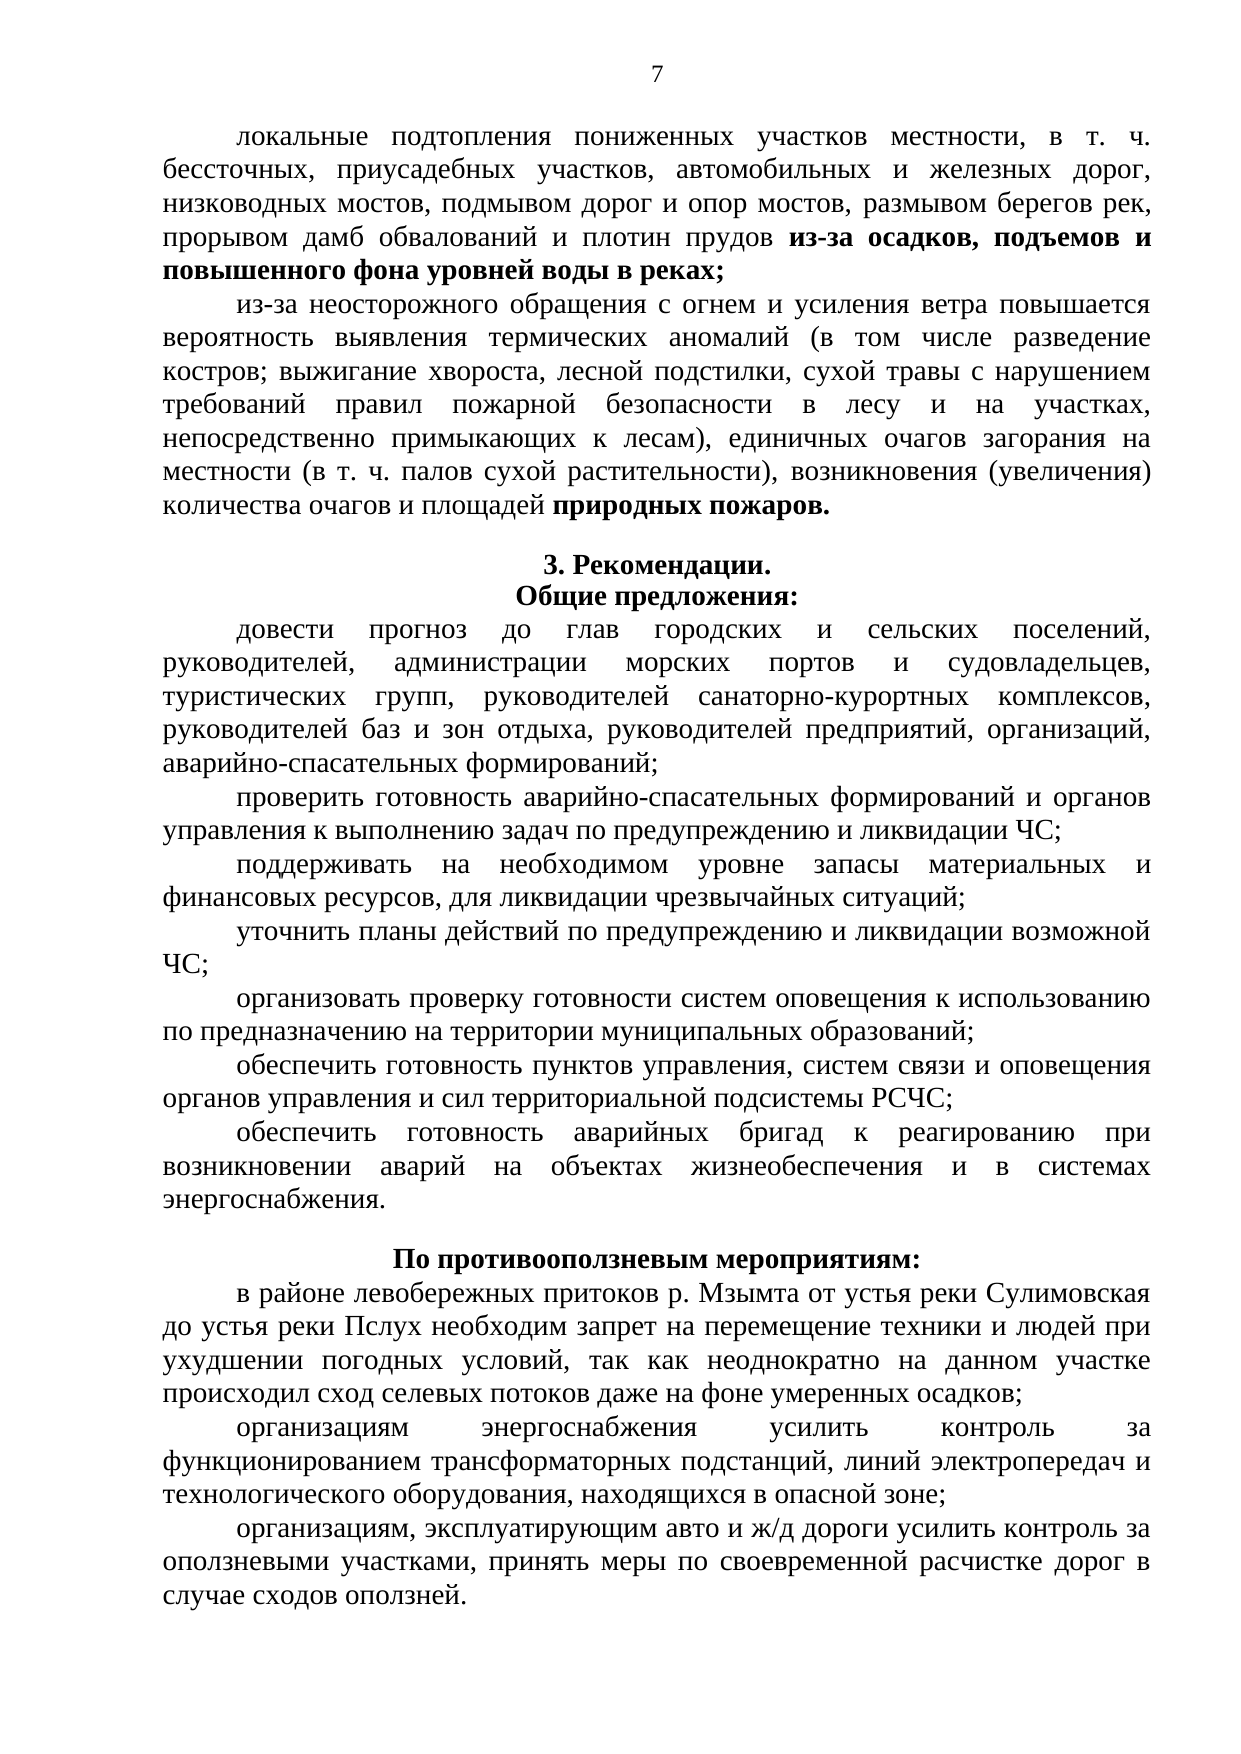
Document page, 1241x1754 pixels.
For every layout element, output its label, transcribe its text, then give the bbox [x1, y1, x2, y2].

text 3. Рекомендации. [162, 551, 1152, 581]
text локальные подтопления пониженных участков местности, в т. ч. бессточных, приусадебных участков, автомобильных и железных дорог, низководных мостов, подмывом дорог и опор мостов, размывом берегов рек, прорывом дамб обвалований и плотин прудов из-за осадков, подъемов и повышенного фона уровней воды в реках; [162, 118, 1152, 286]
text организовать проверку готовности систем оповещения к использованию по предназначению на территории муниципальных образований; [162, 980, 1152, 1047]
text в районе левобережных притоков р. Мзымта от устья реки Сулимовская до устья реки Пслух необходим запрет на перемещение техники и людей при ухудшении погодных условий, так как неоднократно на данном участке происходил сход селевых потоков даже на фоне умеренных осадков; [162, 1275, 1152, 1409]
text обеспечить готовность аварийных бригад к реагированию при возникновении аварий на объектах жизнеобеспечения и в системах энергоснабжения. [162, 1114, 1152, 1215]
text поддерживать на необходимом уровне запасы материальных и финансовых ресурсов, для ликвидации чрезвычайных ситуаций; [162, 846, 1152, 913]
text обеспечить готовность пунктов управления, систем связи и оповещения органов управления и сил территориальной подсистемы РСЧС; [162, 1047, 1152, 1114]
text организациям, эксплуатирующим авто и ж/д дороги усилить контроль за оползневыми участками, принять меры по своевременной расчистке дорог в случае сходов оползней. [162, 1510, 1152, 1610]
text из-за неосторожного обращения с огнем и усиления ветра повышается вероятность выявления термических аномалий (в том числе разведение костров; выжигание хвороста, лесной подстилки, сухой травы с нарушением требований правил пожарной безопасности в лесу и на участках, непосредственно примыкающих к лесам), единичных очагов загорания на местности (в т. ч. палов сухой растительности), возникновения (увеличения) количества очагов и площадей природных пожаров. [162, 286, 1152, 521]
text Общие предложения: [162, 581, 1152, 611]
text организациям энергоснабжения усилить контроль за функционированием трансформаторных подстанций, линий электропередач и технологического оборудования, находящихся в опасной зоне; [162, 1409, 1152, 1510]
text По противооползневым мероприятиям: [162, 1245, 1152, 1275]
text довести прогноз до глав городских и сельских поселений, руководителей, администрации морских портов и судовладельцев, туристических групп, руководителей санаторно-курортных комплексов, руководителей баз и зон отдыха, руководителей предприятий, организаций, аварийно-спасательных формирований; [162, 611, 1152, 779]
text уточнить планы действий по предупреждению и ликвидации возможной ЧС; [162, 913, 1152, 980]
text проверить готовность аварийно-спасательных формирований и органов управления к выполнению задач по предупреждению и ликвидации ЧС; [162, 779, 1152, 846]
